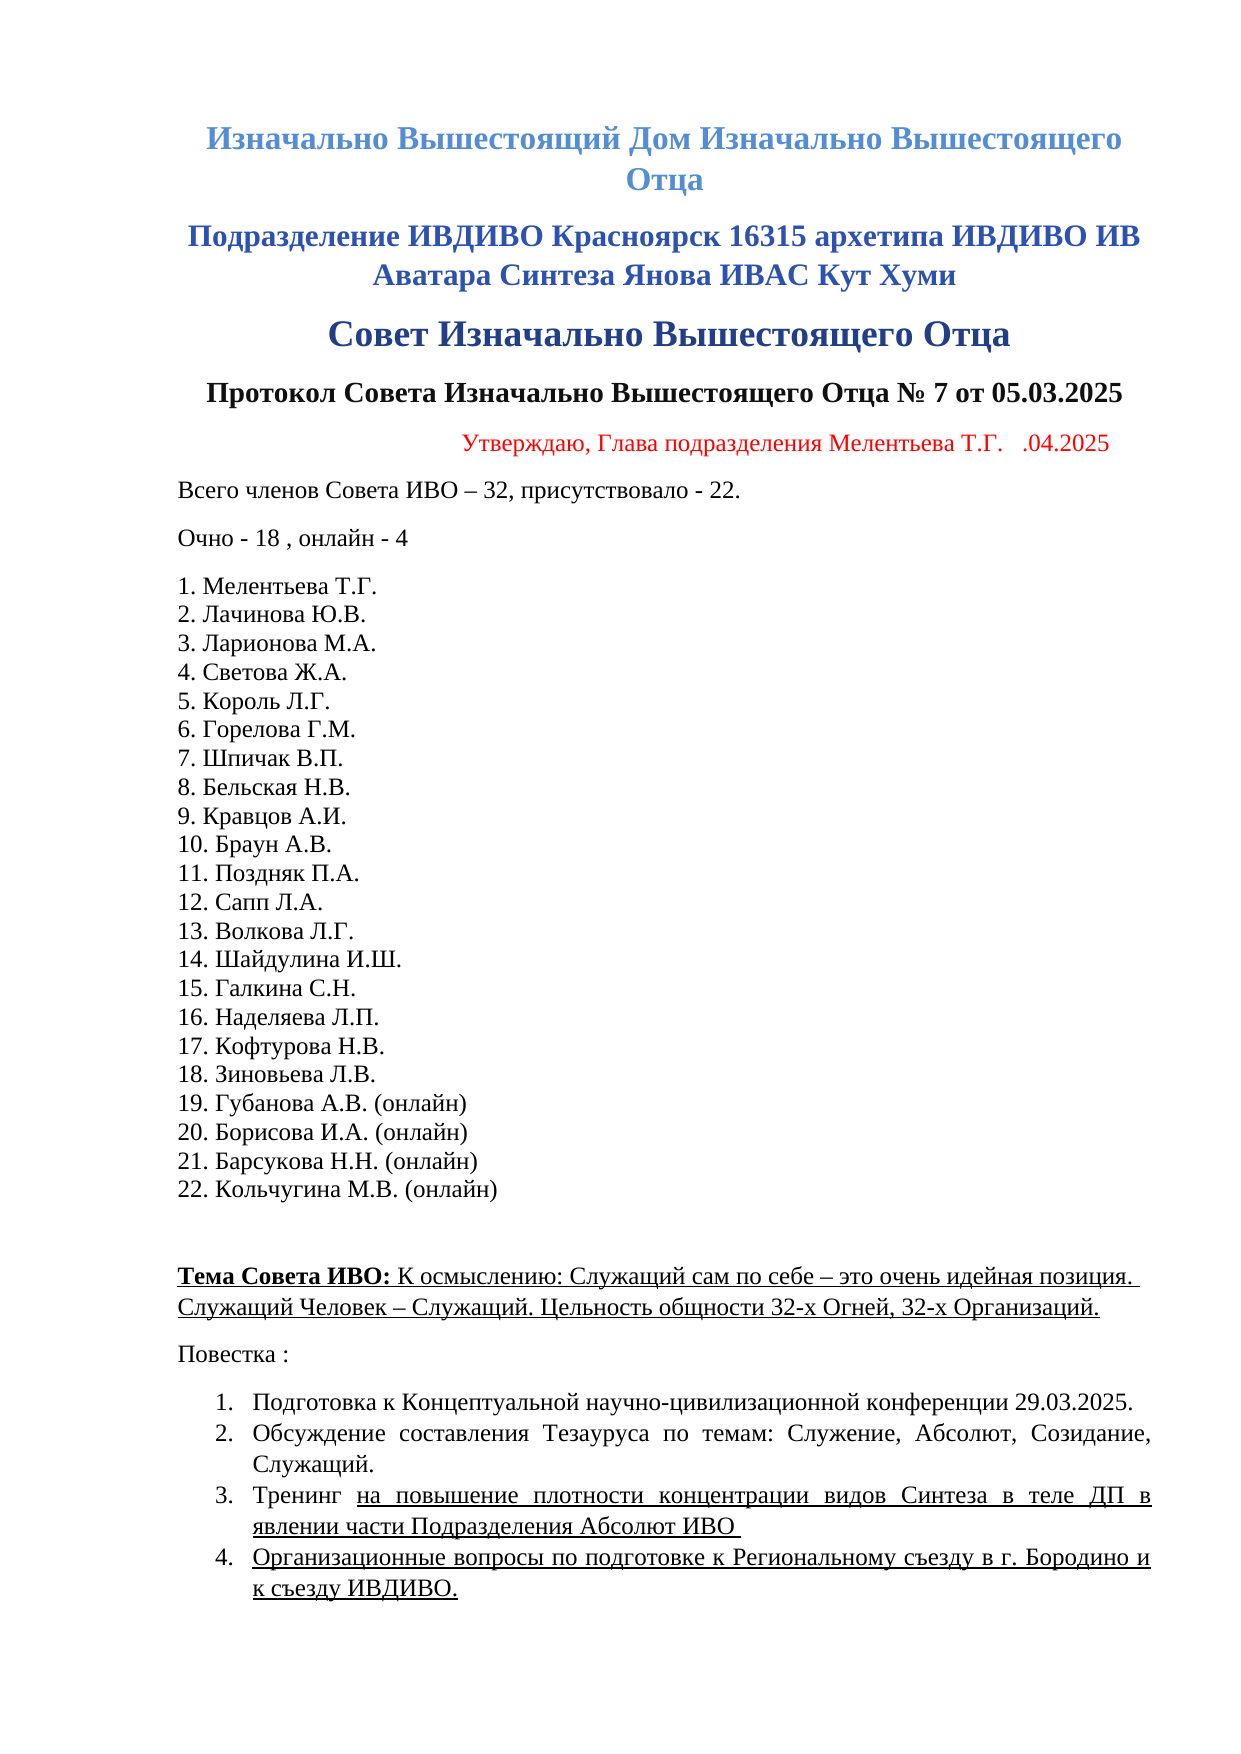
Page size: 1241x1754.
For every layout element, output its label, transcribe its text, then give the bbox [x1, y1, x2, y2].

text 15. Галкина С.Н. [177, 973, 1152, 1002]
text 9. Кравцов А.И. [177, 801, 1152, 829]
text 3. Ларионова М.А. [177, 628, 1152, 657]
text 13. Волкова Л.Г. [177, 916, 1152, 944]
text Изначально Вышестоящий Дом Изначально Вышестоящего Отца [177, 118, 1152, 198]
text Утверждаю, Глава подразделения Мелентьева Т.Г. .04.2025 [398, 428, 1152, 456]
text 19. Губанова А.В. (онлайн) [177, 1088, 1152, 1117]
text Подразделение ИВДИВО Красноярск 16315 архетипа ИВДИВО ИВ Аватара Синтеза Янова ИВАС Кут Хуми [177, 217, 1152, 292]
text 8. Бельская Н.В. [177, 772, 1152, 801]
text 5. Король Л.Г. [177, 686, 1152, 714]
text 17. Кофтурова Н.В. [177, 1031, 1152, 1059]
text 14. Шайдулина И.Ш. [177, 944, 1152, 973]
text 21. Барсукова Н.Н. (онлайн) [177, 1146, 1152, 1174]
text 22. Кольчугина М.В. (онлайн) [177, 1174, 1152, 1203]
text 7. Шпичак В.П. [177, 743, 1152, 772]
text 4. Светова Ж.А. [177, 657, 1152, 686]
text 10. Браун А.В. [177, 829, 1152, 858]
text 20. Борисова И.А. (онлайн) [177, 1117, 1152, 1146]
text 1. Мелентьева Т.Г. [177, 571, 1152, 599]
text Протокол Совета Изначально Вышестоящего Отца № 7 от 05.03.2025 [177, 375, 1152, 408]
text Тема Совета ИВО: К осмыслению: Служащий сам по себе – это очень идейная позиция. Служащий Человек – Служащий. Цельность общности 32-х Огней, 32-х Организаций. [177, 1261, 1152, 1321]
text 16. Наделяева Л.П. [177, 1002, 1152, 1031]
text 6. Горелова Г.М. [177, 714, 1152, 743]
list Обсуждение составления Тезауруса по темам: Служение, Абсолют, Созидание, Служащий. [215, 1418, 1152, 1478]
text Всего членов Совета ИВО – 32, присутствовало - 22. [177, 475, 1152, 504]
text Очно - 18 , онлайн - 4 [177, 523, 1152, 552]
text Совет Изначально Вышестоящего Отца [177, 312, 1152, 355]
list Подготовка к Концептуальной научно-цивилизационной конференции 29.03.2025. [215, 1387, 1152, 1416]
text 12. Сапп Л.А. [177, 887, 1152, 916]
text 11. Поздняк П.А. [177, 858, 1152, 887]
text 2. Лачинова Ю.В. [177, 599, 1152, 628]
text 18. Зиновьева Л.В. [177, 1059, 1152, 1088]
text Повестка : [177, 1339, 1152, 1368]
list Тренинг на повышение плотности концентрации видов Синтеза в теле ДП в явлении части Подразделения Абсолют ИВО [215, 1480, 1152, 1540]
list Организационные вопросы по подготовке к Региональному съезду в г. Бородино и к съезду ИВДИВО. [215, 1542, 1152, 1602]
